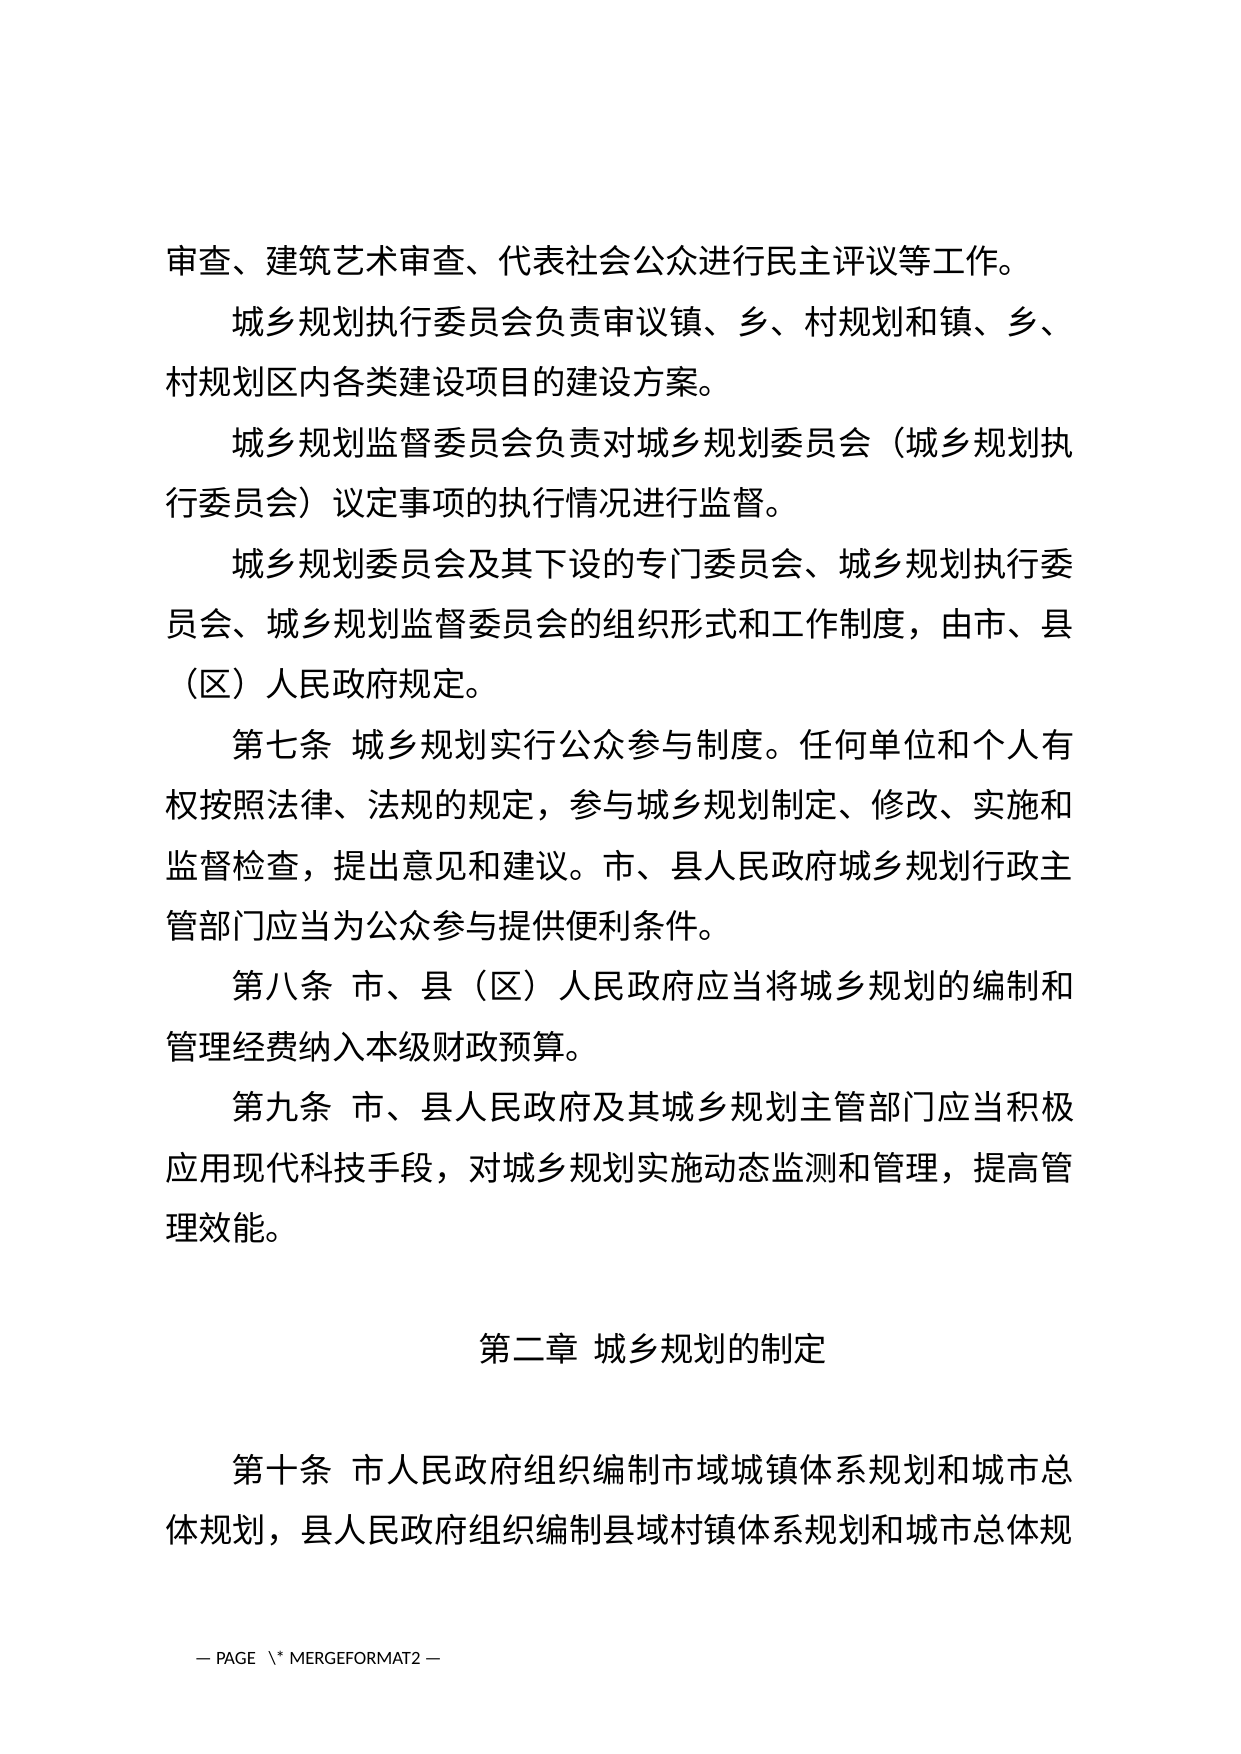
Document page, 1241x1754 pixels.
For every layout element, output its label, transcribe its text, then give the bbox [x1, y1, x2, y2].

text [165, 226, 1075, 286]
list 第八条 市、县（区）人民政府应当将城乡规划的编制和管理经费纳入本级财政预算。 [165, 951, 1075, 1071]
text 城乡规划委员会及其下设的专门委员会、城乡规划执行委员会、城乡规划监督委员会的组织形式和工作制度，由市、县（区）人民政府规定。 [165, 528, 1075, 709]
text 城乡规划执行委员会负责审议镇、乡、村规划和镇、乡、村规划区内各类建设项目的建设方案。 [165, 286, 1075, 407]
text 城乡规划监督委员会负责对城乡规划委员会（城乡规划执行委员会）议定事项的执行情况进行监督。 [165, 407, 1075, 528]
list 第二章 城乡规划的制定 [165, 1313, 1075, 1373]
list 第九条 市、县人民政府及其城乡规划主管部门应当积极应用现代科技手段，对城乡规划实施动态监测和管理，提高管理效能。 [165, 1071, 1075, 1253]
list 第七条 城乡规划实行公众参与制度。任何单位和个人有权按照法律、法规的规定，参与城乡规划制定、修改、实施和监督检查，提出意见和建议。市、县人民政府城乡规划行政主管部门应当为公众参与提供便利条件。 [165, 709, 1075, 951]
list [165, 1434, 1075, 1555]
